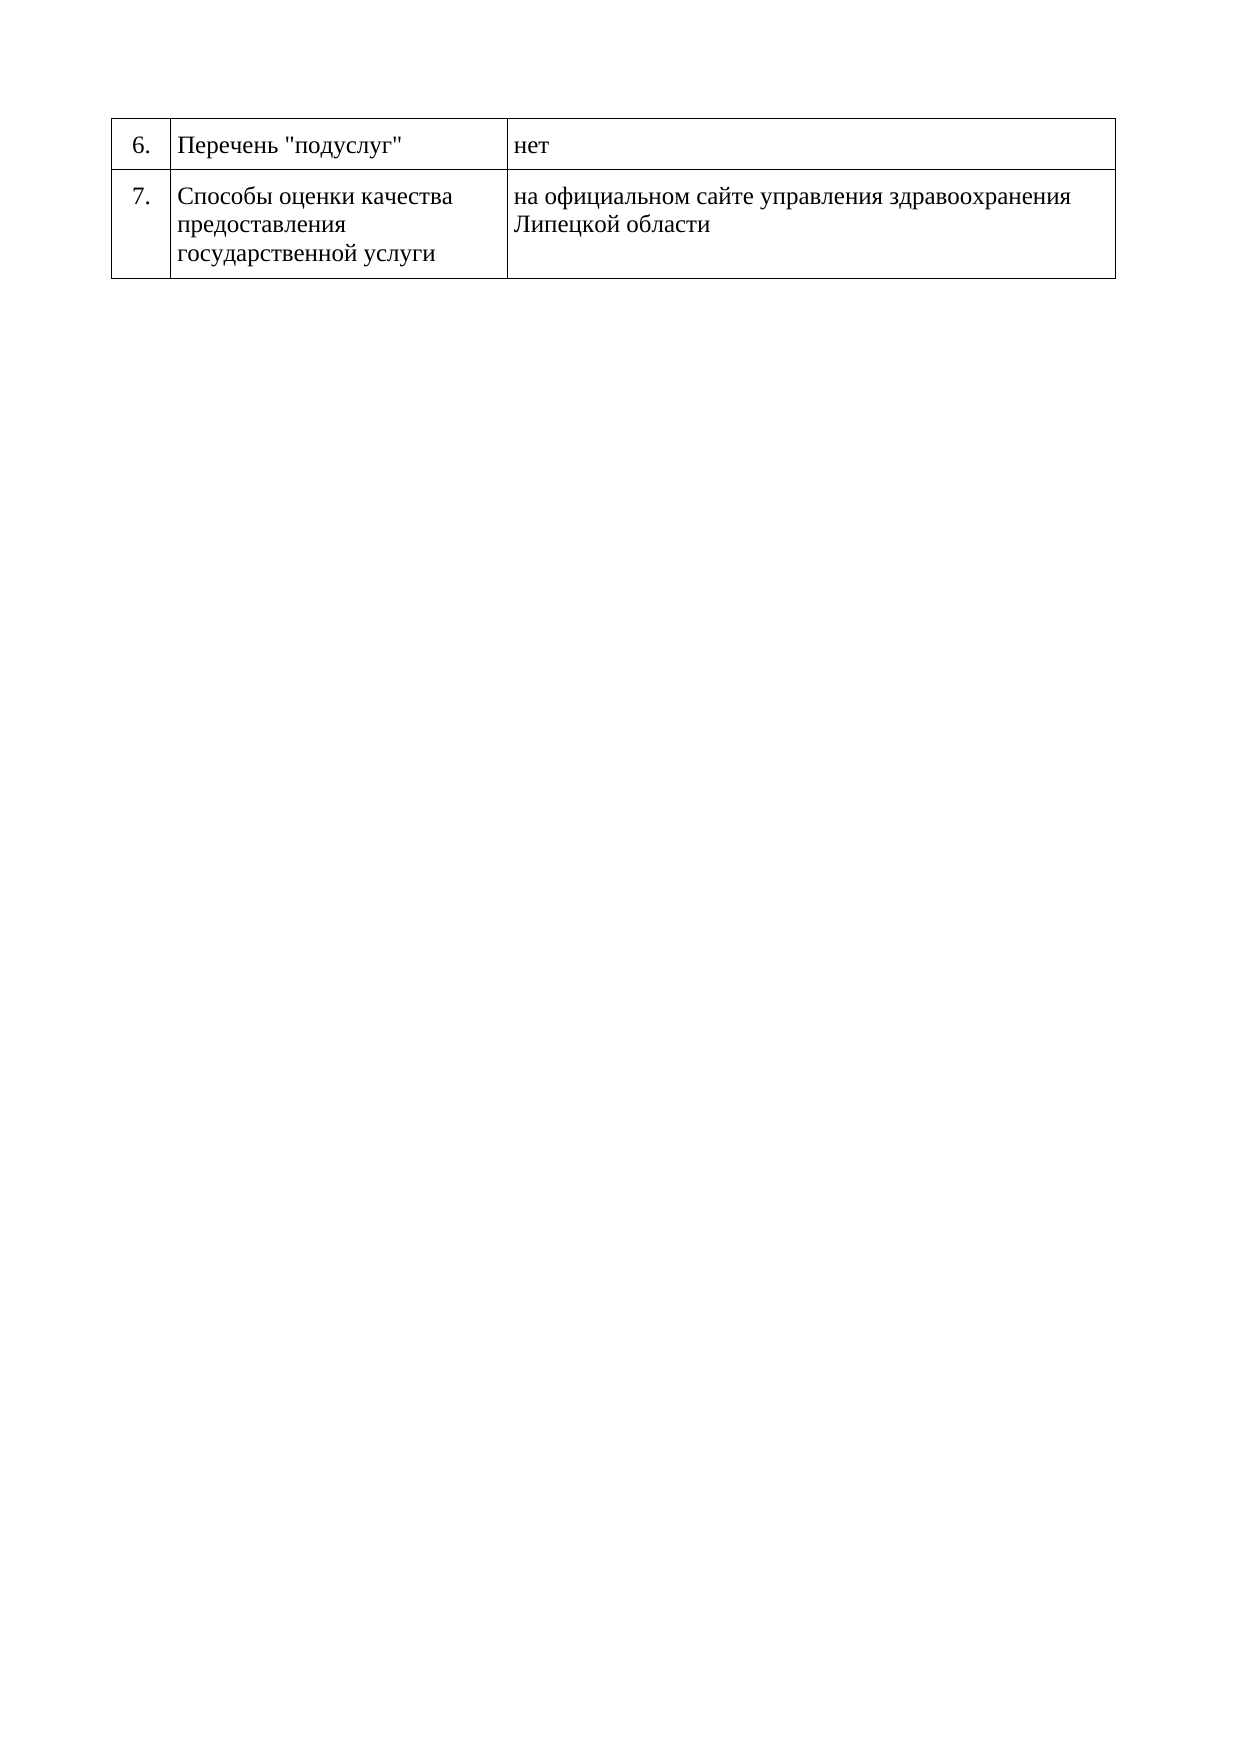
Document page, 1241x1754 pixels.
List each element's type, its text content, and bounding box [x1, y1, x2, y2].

table_cell Способы оценки качества предоставления государственной услуги [171, 170, 507, 278]
table_cell 6. [112, 119, 170, 169]
table_cell 7. [112, 170, 170, 278]
table_cell нет [508, 119, 1115, 169]
table_cell Перечень "подуслуг" [171, 119, 507, 169]
table_cell на официальном сайте управления здравоохранения Липецкой области [508, 170, 1115, 278]
